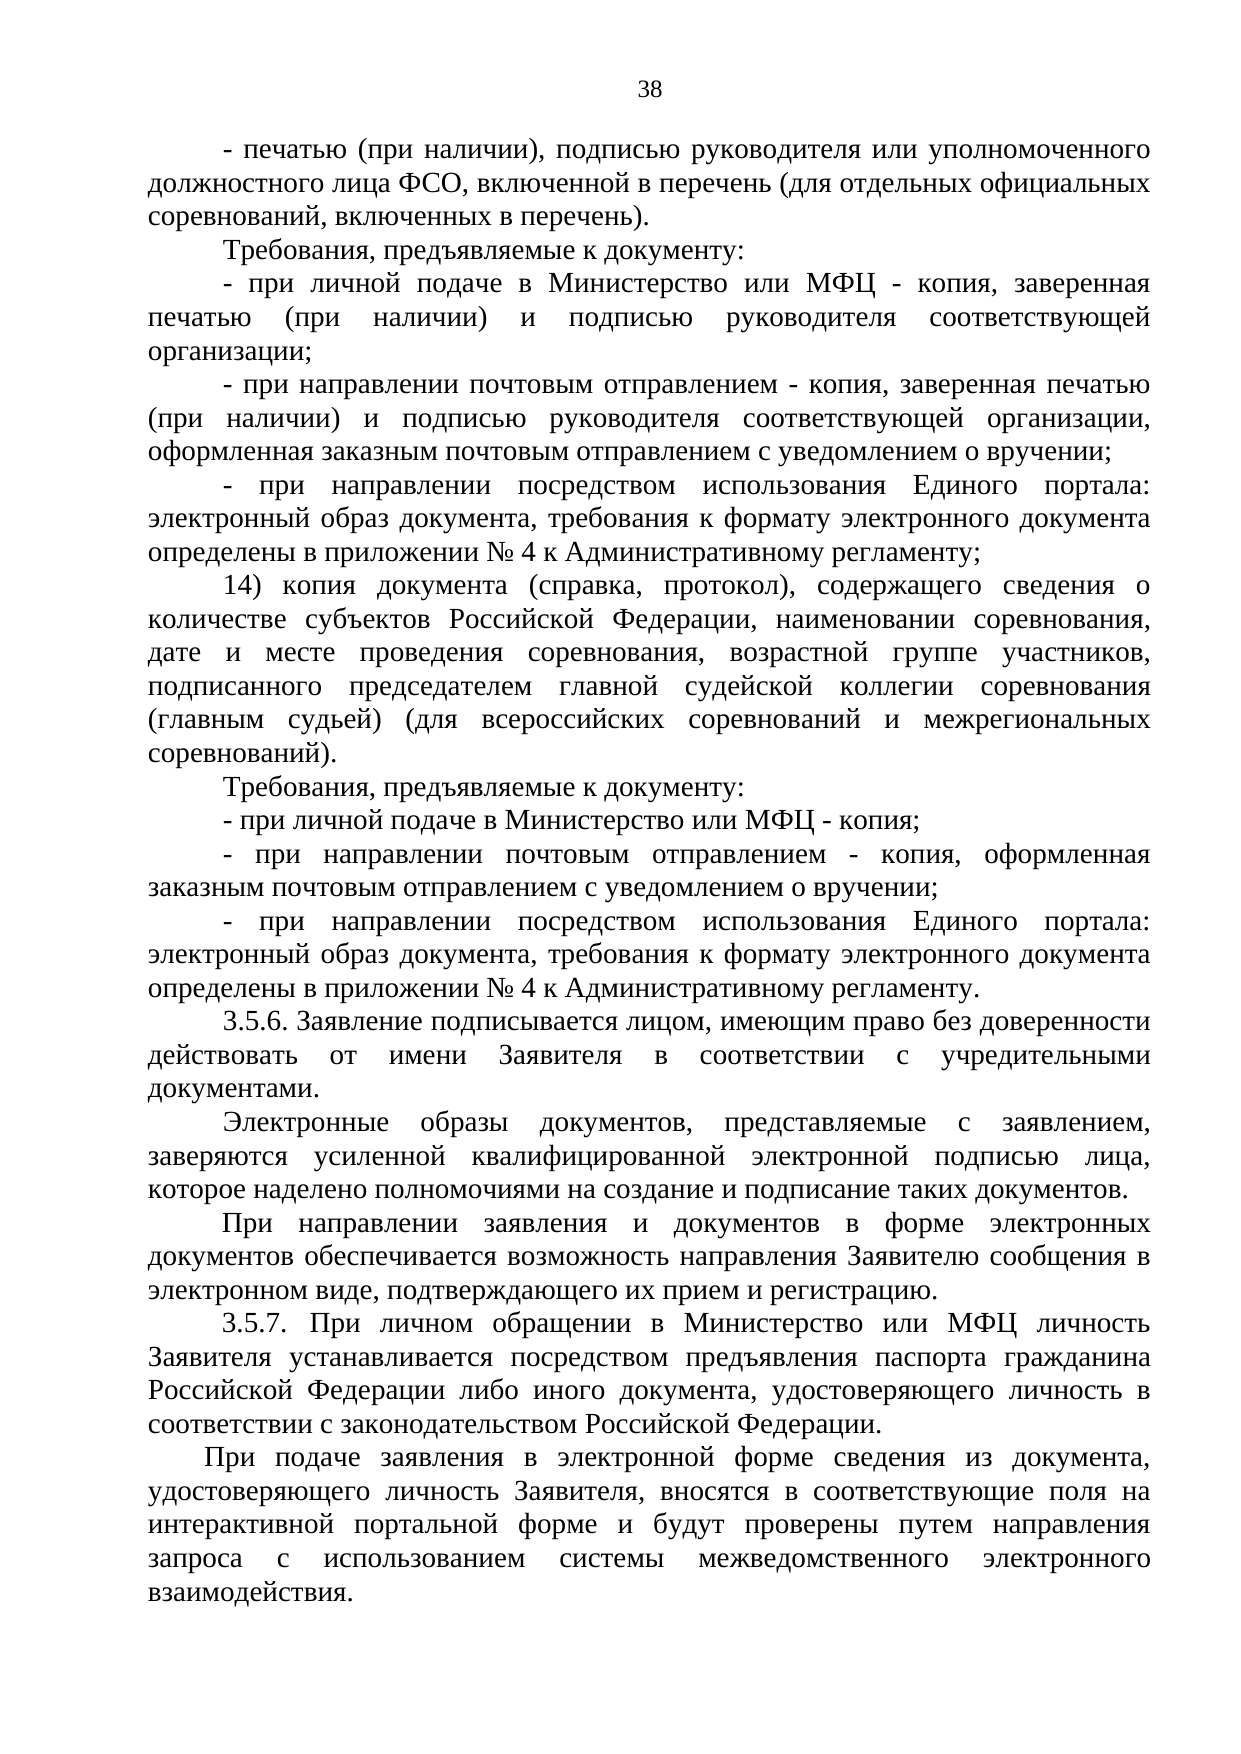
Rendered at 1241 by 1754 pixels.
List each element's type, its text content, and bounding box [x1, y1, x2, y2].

text 14) копия документа (справка, протокол), содержащего сведения о количестве субъектов Российской Федерации, наименовании соревнования, дате и месте проведения соревнования, возрастной группе участников, подписанного председателем главной судейской коллегии соревнования (главным судьей) (для всероссийских соревнований и межрегиональных соревнований). [148, 567, 1152, 769]
text - при личной подаче в Министерство или МФЦ - копия, заверенная печатью (при наличии) и подписью руководителя соответствующей организации; [148, 266, 1152, 366]
text При подаче заявления в электронной форме сведения из документа, удостоверяющего личность Заявителя, вносятся в соответствующие поля на интерактивной портальной форме и будут проверены путем направления запроса с использованием системы межведомственного электронного взаимодействия. [148, 1439, 1152, 1607]
text - при направлении почтовым отправлением - копия, заверенная печатью (при наличии) и подписью руководителя соответствующей организации, оформленная заказным почтовым отправлением с уведомлением о вручении; [148, 366, 1152, 467]
text При направлении заявления и документов в форме электронных документов обеспечивается возможность направления Заявителю сообщения в электронном виде, подтверждающего их прием и регистрацию. [148, 1205, 1152, 1305]
text - при направлении посредством использования Единого портала: электронный образ документа, требования к формату электронного документа определены в приложении № 4 к Административному регламенту. [148, 903, 1152, 1003]
text Требования, предъявляемые к документу: [148, 769, 1152, 802]
text Электронные образы документов, представляемые с заявлением, заверяются усиленной квалифицированной электронной подписью лица, которое наделено полномочиями на создание и подписание таких документов. [148, 1104, 1152, 1205]
text - при личной подаче в Министерство или МФЦ - копия; [148, 802, 1152, 836]
text Требования, предъявляемые к документу: [148, 232, 1152, 266]
text 3.5.7. При личном обращении в Министерство или МФЦ личность Заявителя устанавливается посредством предъявления паспорта гражданина Российской Федерации либо иного документа, удостоверяющего личность в соответствии с законодательством Российской Федерации. [148, 1305, 1152, 1439]
text - при направлении почтовым отправлением - копия, оформленная заказным почтовым отправлением с уведомлением о вручении; [148, 836, 1152, 903]
text - печатью (при наличии), подписью руководителя или уполномоченного должностного лица ФСО, включенной в перечень (для отдельных официальных соревнований, включенных в перечень). [148, 131, 1152, 232]
text 3.5.6. Заявление подписывается лицом, имеющим право без доверенности действовать от имени Заявителя в соответствии с учредительными документами. [148, 1003, 1152, 1104]
